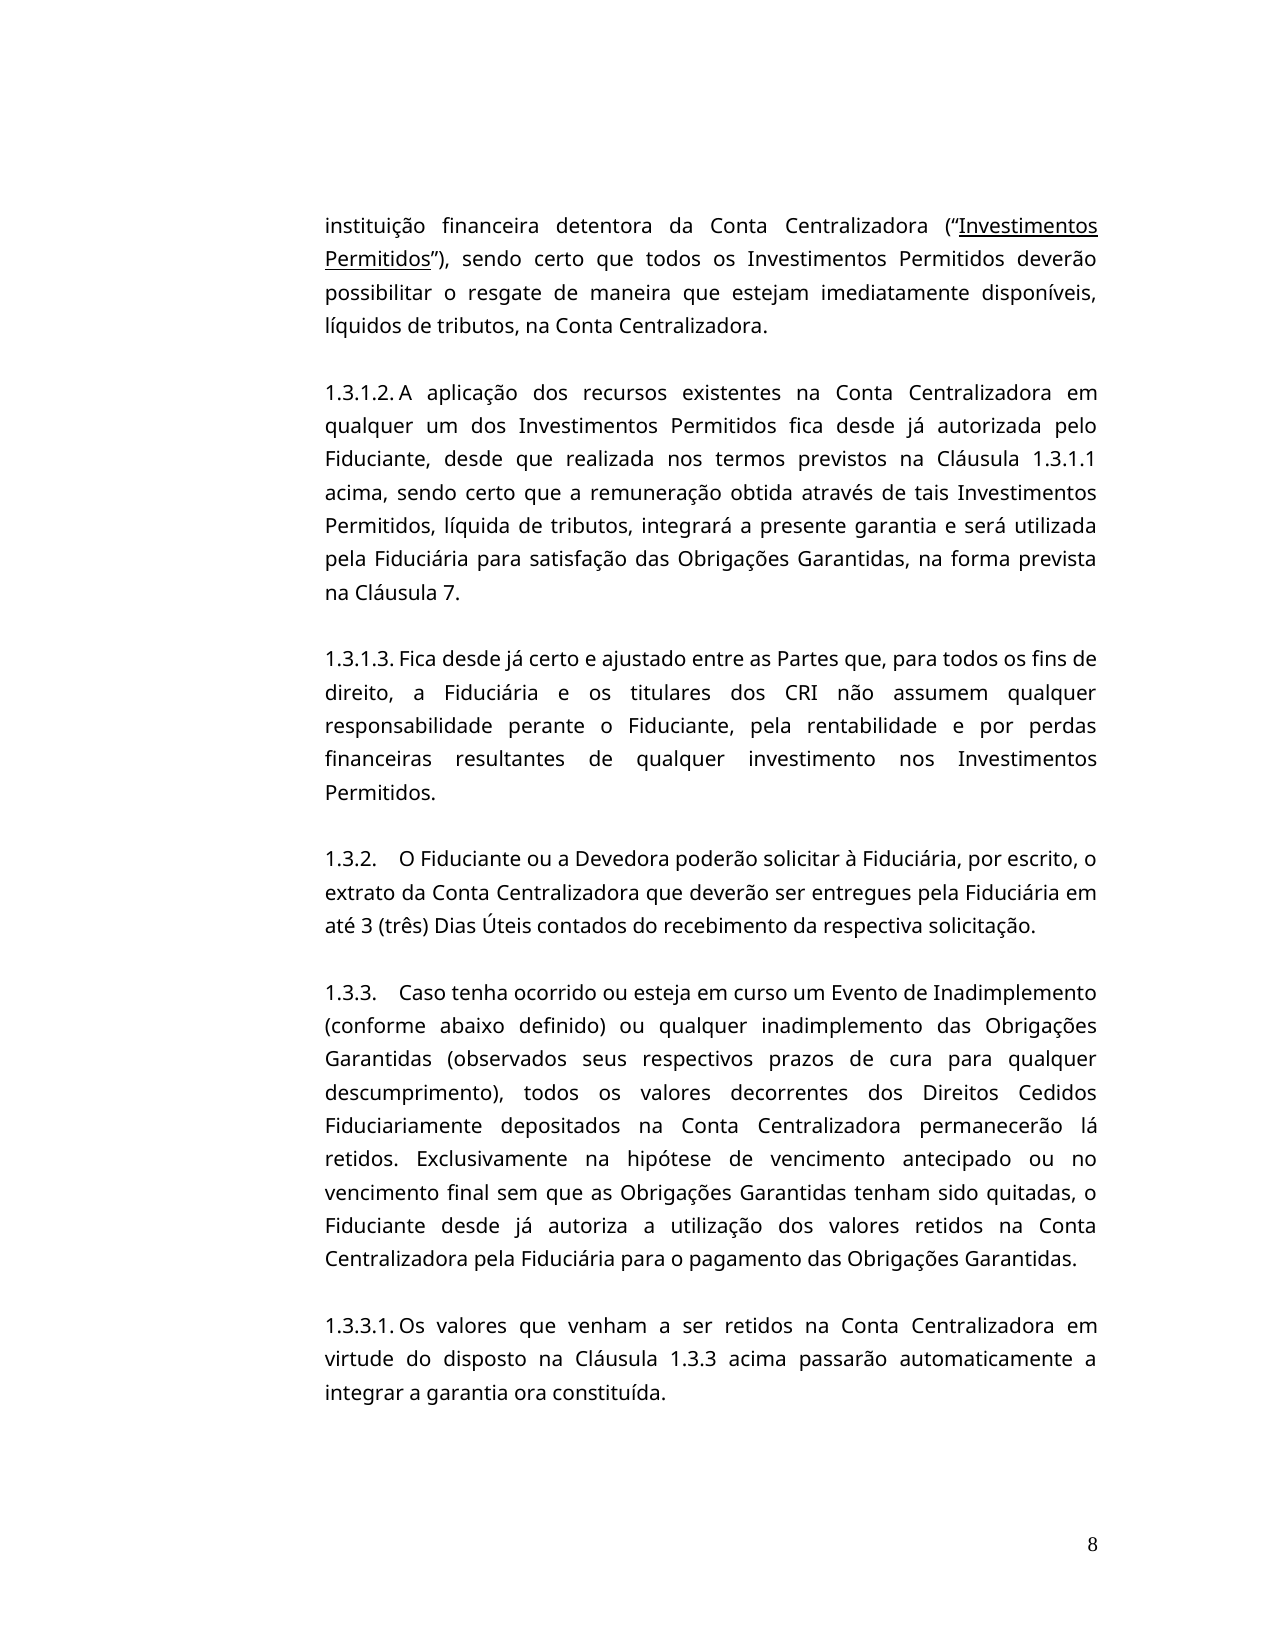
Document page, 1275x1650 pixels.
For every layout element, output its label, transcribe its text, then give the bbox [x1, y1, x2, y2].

subtitle 1.3.3. Caso tenha ocorrido ou esteja em curso um Evento de Inadimplemento (conforme abaixo definido) ou qualquer inadimplemento das Obrigações Garantidas (observados seus respectivos prazos de cura para qualquer descumprimento), todos os valores decorrentes dos Direitos Cedidos Fiduciariamente depositados na Conta Centralizadora permanecerão lá retidos. Exclusivamente na hipótese de vencimento antecipado ou no vencimento final sem que as Obrigações Garantidas tenham sido quitadas, o Fiduciante desde já autoriza a utilização dos valores retidos na Conta Centralizadora pela Fiduciária para o pagamento das Obrigações Garantidas. [324, 973, 1098, 1273]
subtitle 1.3.1.2. A aplicação dos recursos existentes na Conta Centralizadora em qualquer um dos Investimentos Permitidos fica desde já autorizada pelo Fiduciante, desde que realizada nos termos previstos na Cláusula 1.3.1.1 acima, sendo certo que a remuneração obtida através de tais Investimentos Permitidos, líquida de tributos, integrará a presente garantia e será utilizada pela Fiduciária para satisfação das Obrigações Garantidas, na forma prevista na Cláusula 7. [324, 373, 1098, 607]
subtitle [324, 207, 1098, 340]
subtitle 1.3.1.3. Fica desde já certo e ajustado entre as Partes que, para todos os fins de direito, a Fiduciária e os titulares dos CRI não assumem qualquer responsabilidade perante o Fiduciante, pela rentabilidade e por perdas financeiras resultantes de qualquer investimento nos Investimentos Permitidos. [324, 640, 1098, 807]
subtitle 1.3.2. O Fiduciante ou a Devedora poderão solicitar à Fiduciária, por escrito, o extrato da Conta Centralizadora que deverão ser entregues pela Fiduciária em até 3 (três) Dias Úteis contados do recebimento da respectiva solicitação. [324, 840, 1098, 940]
subtitle 1.3.3.1. Os valores que venham a ser retidos na Conta Centralizadora em virtude do disposto na Cláusula 1.3.3 acima passarão automaticamente a integrar a garantia ora constituída. [324, 1307, 1098, 1407]
